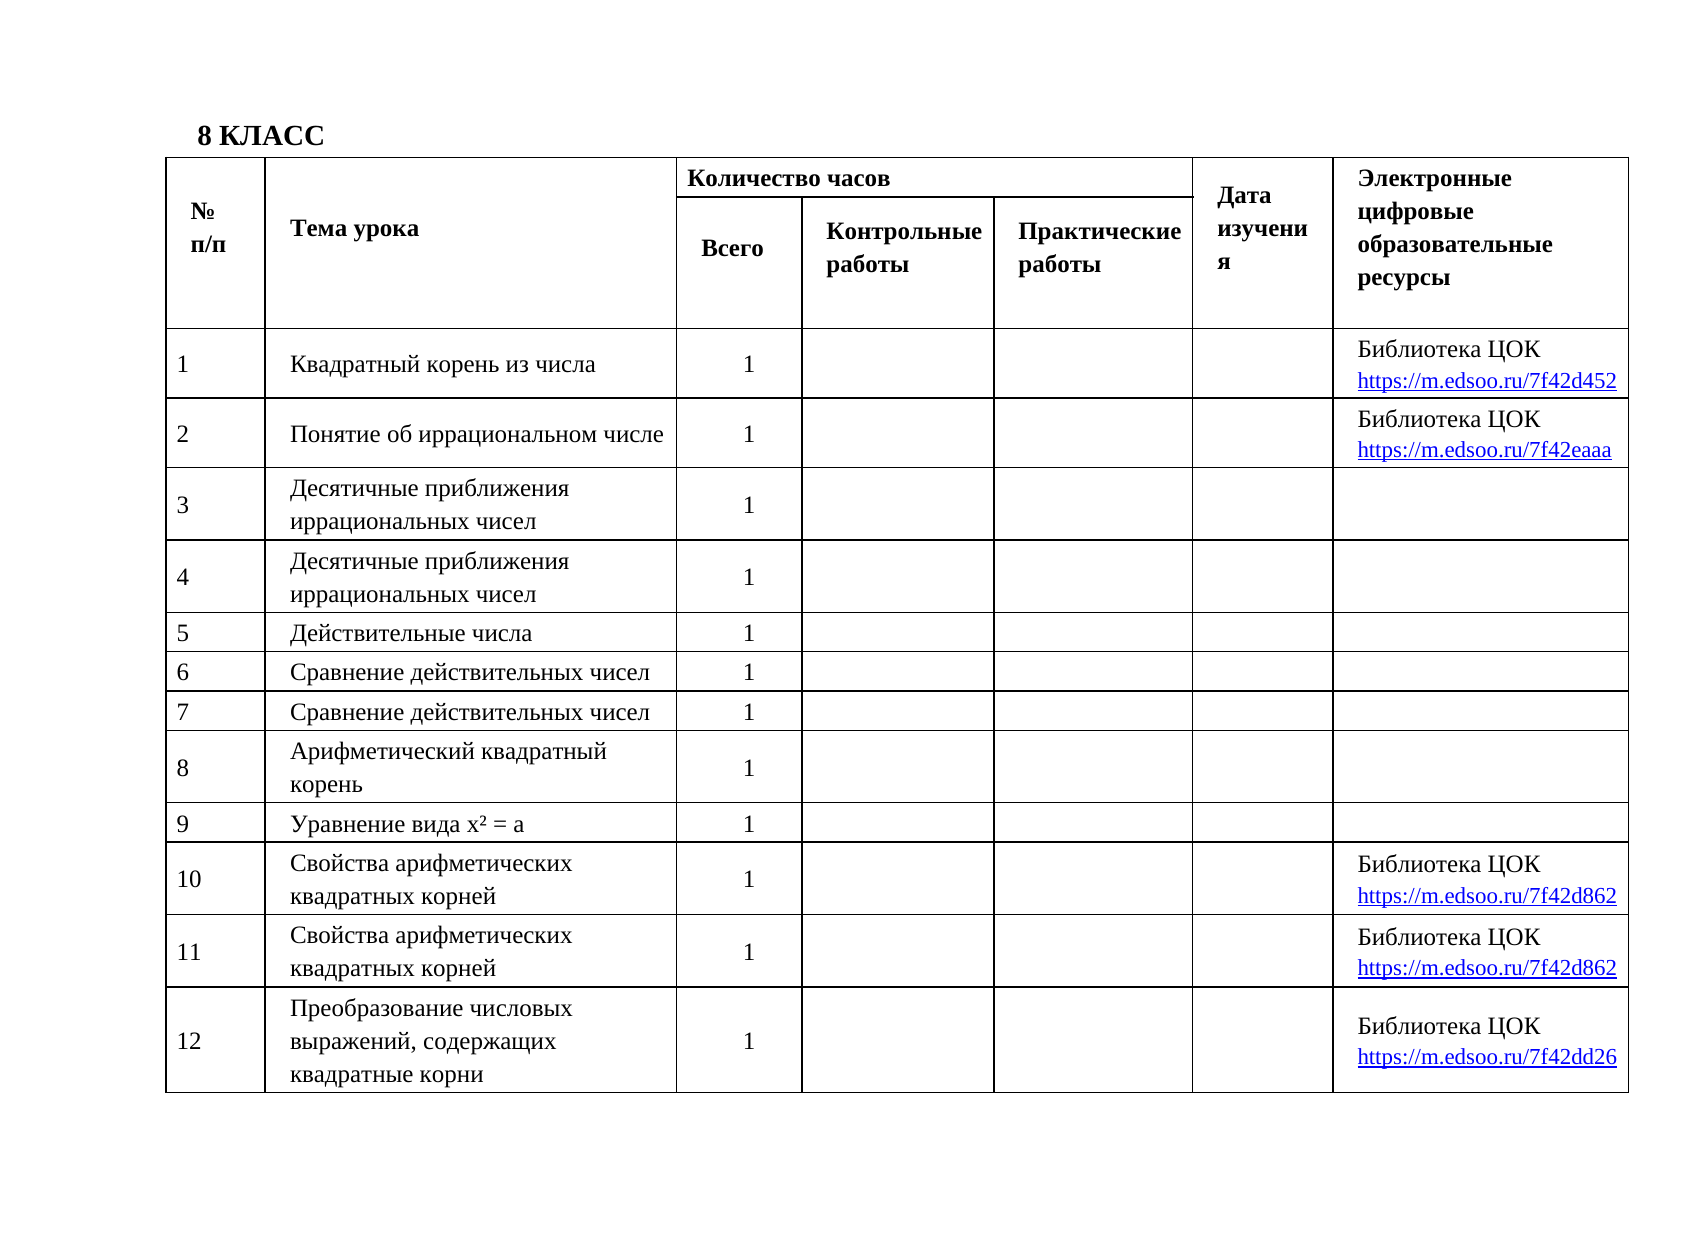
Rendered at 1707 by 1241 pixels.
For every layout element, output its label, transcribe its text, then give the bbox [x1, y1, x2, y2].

table_cell Библиотека ЦОК https://m.edsoo.ru/7f42d862 [1334, 843, 1628, 914]
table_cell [266, 988, 676, 1091]
table_cell [995, 915, 1192, 986]
table_cell [1193, 988, 1332, 1091]
table_cell Сравнение действительных чисел [266, 652, 676, 690]
table_cell [803, 915, 993, 986]
table_cell Квадратный корень из числа [266, 329, 676, 397]
table_cell [995, 399, 1192, 467]
table_cell 1 [167, 329, 264, 397]
table_cell 7 [167, 692, 264, 729]
table_cell [1193, 541, 1332, 611]
table_cell [995, 652, 1192, 690]
table_cell Библиотека ЦОК https://m.edsoo.ru/7f42d862 [1334, 915, 1628, 986]
table_cell 1 [677, 399, 801, 467]
table_header Количество часов [677, 158, 1192, 196]
table_cell 8 [167, 731, 264, 802]
table_cell [995, 541, 1192, 611]
table_cell Сравнение действительных чисел [266, 692, 676, 729]
table_cell 1 [677, 988, 801, 1091]
table_cell [1334, 692, 1628, 729]
table_cell Понятие об иррациональном числе [266, 399, 676, 467]
table_cell [1193, 692, 1332, 729]
table_cell [803, 692, 993, 729]
table_header Дата изучения [1193, 158, 1332, 327]
table_cell [995, 468, 1192, 539]
table_cell Арифметический квадратный корень [266, 731, 676, 802]
table_cell 1 [677, 652, 801, 690]
table_cell Действительные числа [266, 613, 676, 651]
table_cell 1 [677, 329, 801, 397]
table_cell [1334, 613, 1628, 651]
table_cell 1 [677, 731, 801, 802]
table_cell [1193, 468, 1332, 539]
table_cell 1 [677, 613, 801, 651]
table_cell [1193, 652, 1332, 690]
table_cell 1 [677, 468, 801, 539]
table_cell 6 [167, 652, 264, 690]
table_cell [1334, 468, 1628, 539]
table_header Электронные цифровые образовательные ресурсы [1334, 158, 1628, 327]
table_header № п/п [167, 158, 264, 327]
table_cell 2 [167, 399, 264, 467]
table_cell [1193, 843, 1332, 914]
table_cell 10 [167, 843, 264, 914]
table_cell Свойства арифметических квадратных корней [266, 843, 676, 914]
table_cell [1193, 803, 1332, 841]
table_cell [1193, 731, 1332, 802]
table_cell [803, 803, 993, 841]
table_cell [1334, 652, 1628, 690]
table_cell Контрольные работы [803, 198, 993, 327]
table_cell [1193, 399, 1332, 467]
table_cell [803, 988, 993, 1091]
table_cell 4 [167, 541, 264, 611]
table_cell [995, 988, 1192, 1091]
table_cell Библиотека ЦОК https://m.edsoo.ru/7f42d452 [1334, 329, 1628, 397]
table_cell [995, 731, 1192, 802]
table_cell 3 [167, 468, 264, 539]
table_cell [803, 652, 993, 690]
table_cell Практические работы [995, 198, 1192, 327]
table_cell [1193, 915, 1332, 986]
table_cell Библиотека ЦОК https://m.edsoo.ru/7f42dd26 [1334, 988, 1628, 1091]
table_cell [995, 803, 1192, 841]
table_cell 1 [677, 915, 801, 986]
table_cell [1193, 613, 1332, 651]
table_cell Уравнение вида x² = a [266, 803, 676, 841]
table_cell [1334, 541, 1628, 611]
table_cell [995, 692, 1192, 729]
table_cell Всего [677, 198, 801, 327]
table_cell [1334, 803, 1628, 841]
table_cell [803, 613, 993, 651]
table_cell [1193, 329, 1332, 397]
table_cell 9 [167, 803, 264, 841]
table_header Тема урока [266, 158, 676, 327]
text 8 КЛАСС [190, 118, 1618, 152]
table_cell 1 [677, 843, 801, 914]
table_cell Свойства арифметических квадратных корней [266, 915, 676, 986]
table_cell [803, 843, 993, 914]
table_cell 5 [167, 613, 264, 651]
table_cell [1334, 731, 1628, 802]
table_cell [803, 399, 993, 467]
table_cell [995, 329, 1192, 397]
table_cell 11 [167, 915, 264, 986]
table_cell 1 [677, 803, 801, 841]
table_cell Десятичные приближения иррациональных чисел [266, 468, 676, 539]
table_cell Библиотека ЦОК https://m.edsoo.ru/7f42eaaa [1334, 399, 1628, 467]
table_cell 1 [677, 541, 801, 611]
table_cell [803, 541, 993, 611]
table_cell [995, 843, 1192, 914]
table_cell [803, 329, 993, 397]
table_cell 1 [677, 692, 801, 729]
table_cell [803, 731, 993, 802]
table_cell [995, 613, 1192, 651]
table_cell Десятичные приближения иррациональных чисел [266, 541, 676, 611]
table_cell 12 [167, 988, 264, 1091]
table_cell [803, 468, 993, 539]
